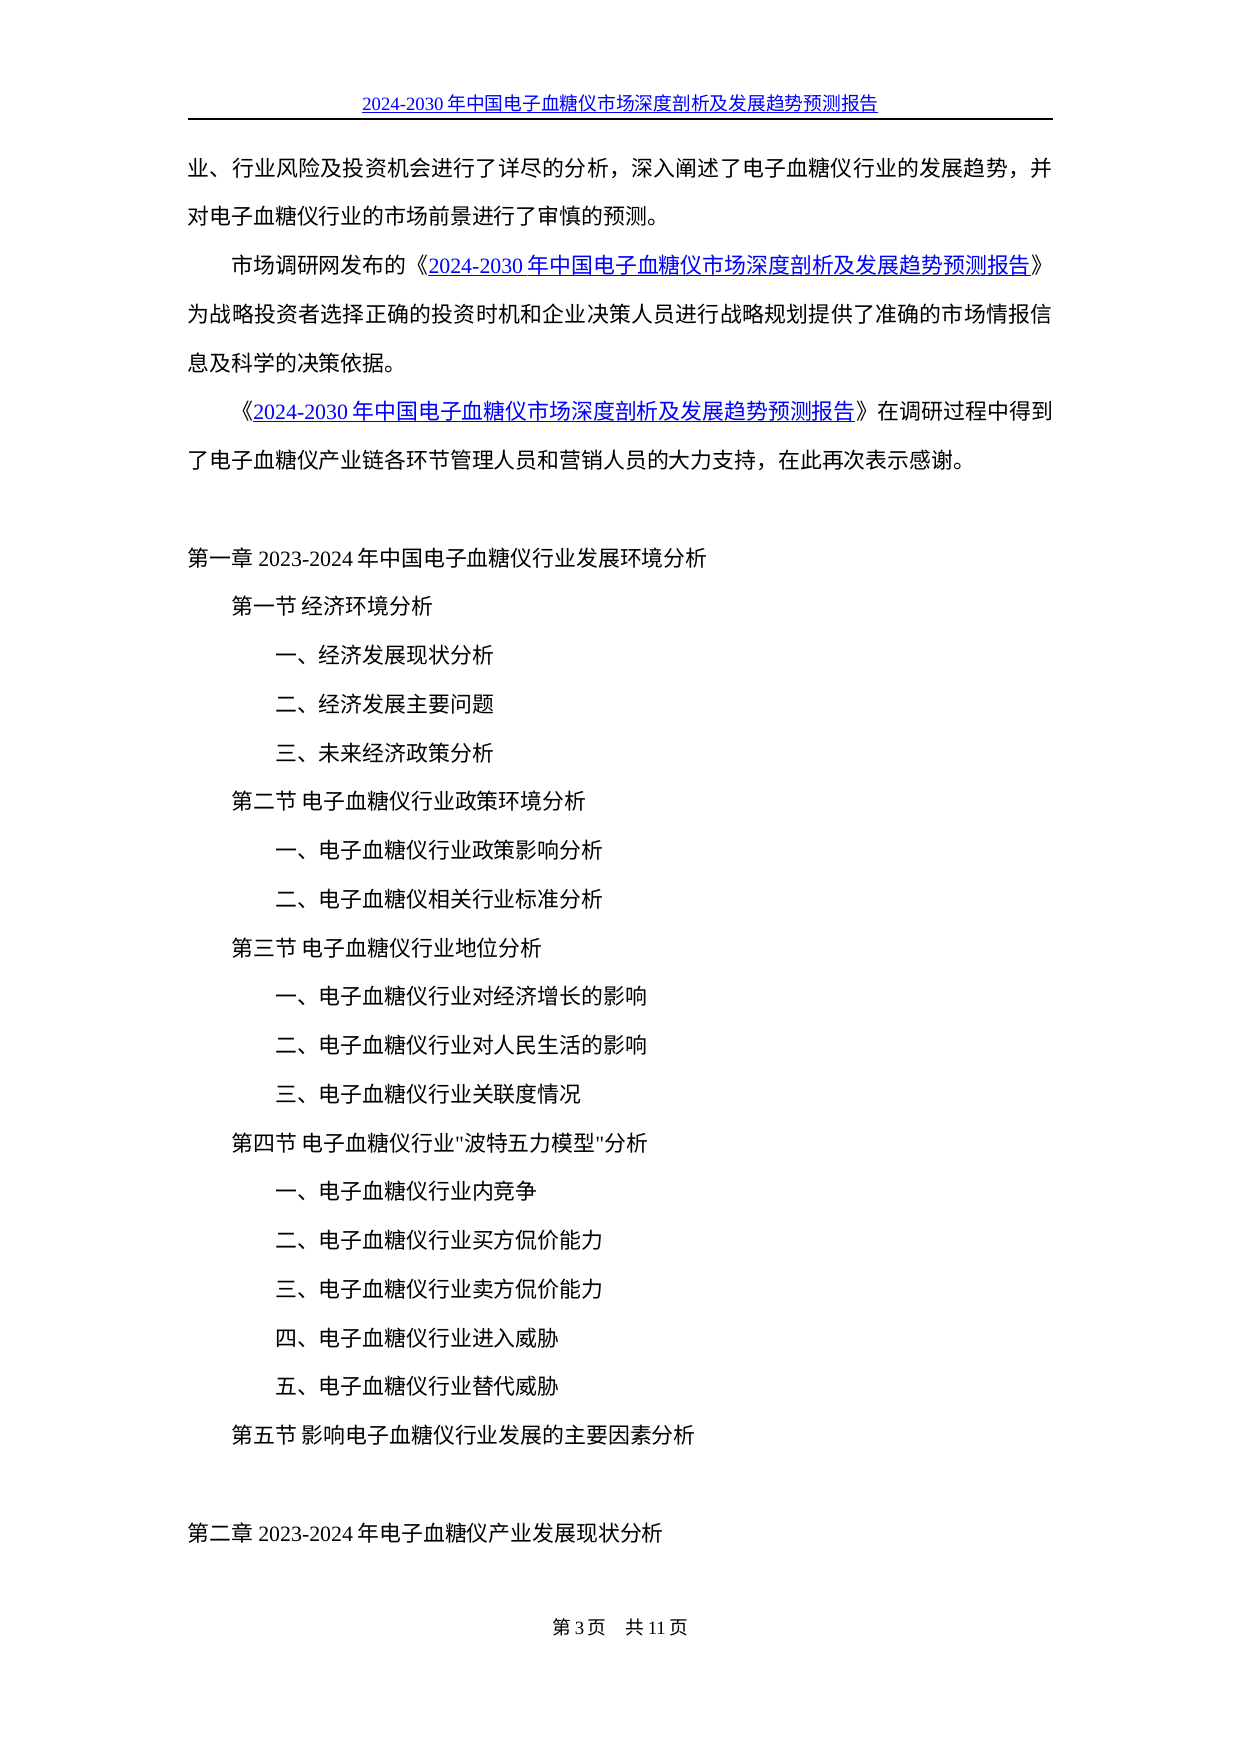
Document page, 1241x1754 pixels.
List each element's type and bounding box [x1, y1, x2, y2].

text [187, 150, 1053, 1548]
